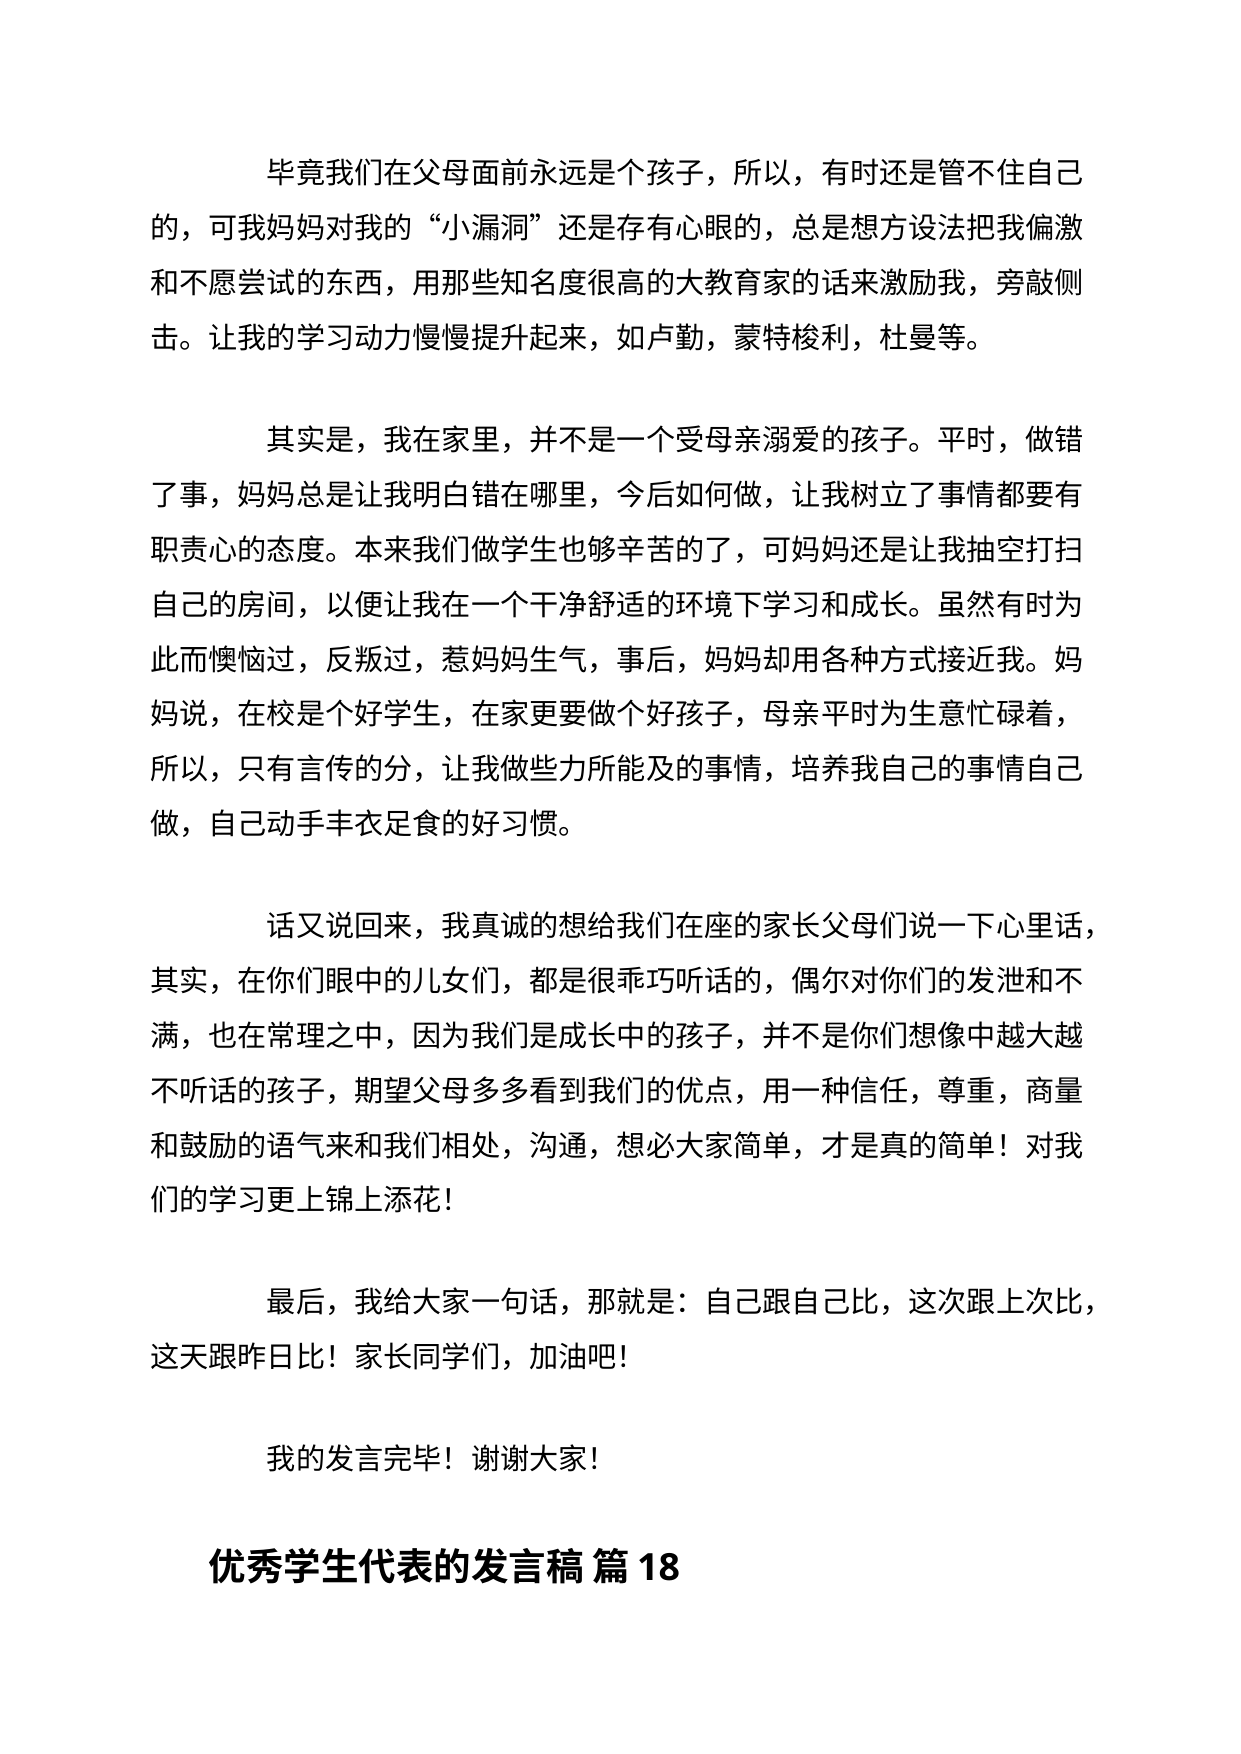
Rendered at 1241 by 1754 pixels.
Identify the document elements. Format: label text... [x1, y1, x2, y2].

text 我的发言完毕！谢谢大家！ [150, 1435, 1090, 1478]
text 其实是，我在家里，并不是一个受母亲溺爱的孩子。平时，做错了事，妈妈总是让我明白错在哪里，今后如何做，让我树立了事情都要有职责心的态度。本来我们做学生也够辛苦的了，可妈妈还是让我抽空打扫自己的房间，以便让我在一个干净舒适的环境下学习和成长。虽然有时为此而懊恼过，反叛过，惹妈妈生气，事后，妈妈却用各种方式接近我。妈妈说，在校是个好学生，在家更要做个好孩子，母亲平时为生意忙碌着，所以，只有言传的分，让我做些力所能及的事情，培养我自己的事情自己做，自己动手丰衣足食的好习惯。 [150, 416, 1090, 843]
text 最后，我给大家一句话，那就是：自己跟自己比，这次跟上次比，这天跟昨日比！家长同学们，加油吧！ [150, 1279, 1090, 1376]
text 毕竟我们在父母面前永远是个孩子，所以，有时还是管不住自己的，可我妈妈对我的“小漏洞”还是存有心眼的，总是想方设法把我偏激和不愿尝试的东西，用那些知名度很高的大教育家的话来激励我，旁敲侧击。让我的学习动力慢慢提升起来，如卢勤，蒙特梭利，杜曼等。 [150, 150, 1090, 357]
text 优秀学生代表的发言稿 篇18 [150, 1537, 1090, 1592]
text 话又说回来，我真诚的想给我们在座的家长父母们说一下心里话，其实，在你们眼中的儿女们，都是很乖巧听话的，偶尔对你们的发泄和不满，也在常理之中，因为我们是成长中的孩子，并不是你们想像中越大越不听话的孩子，期望父母多多看到我们的优点，用一种信任，尊重，商量和鼓励的语气来和我们相处，沟通，想必大家简单，才是真的简单！对我们的学习更上锦上添花！ [150, 902, 1090, 1219]
